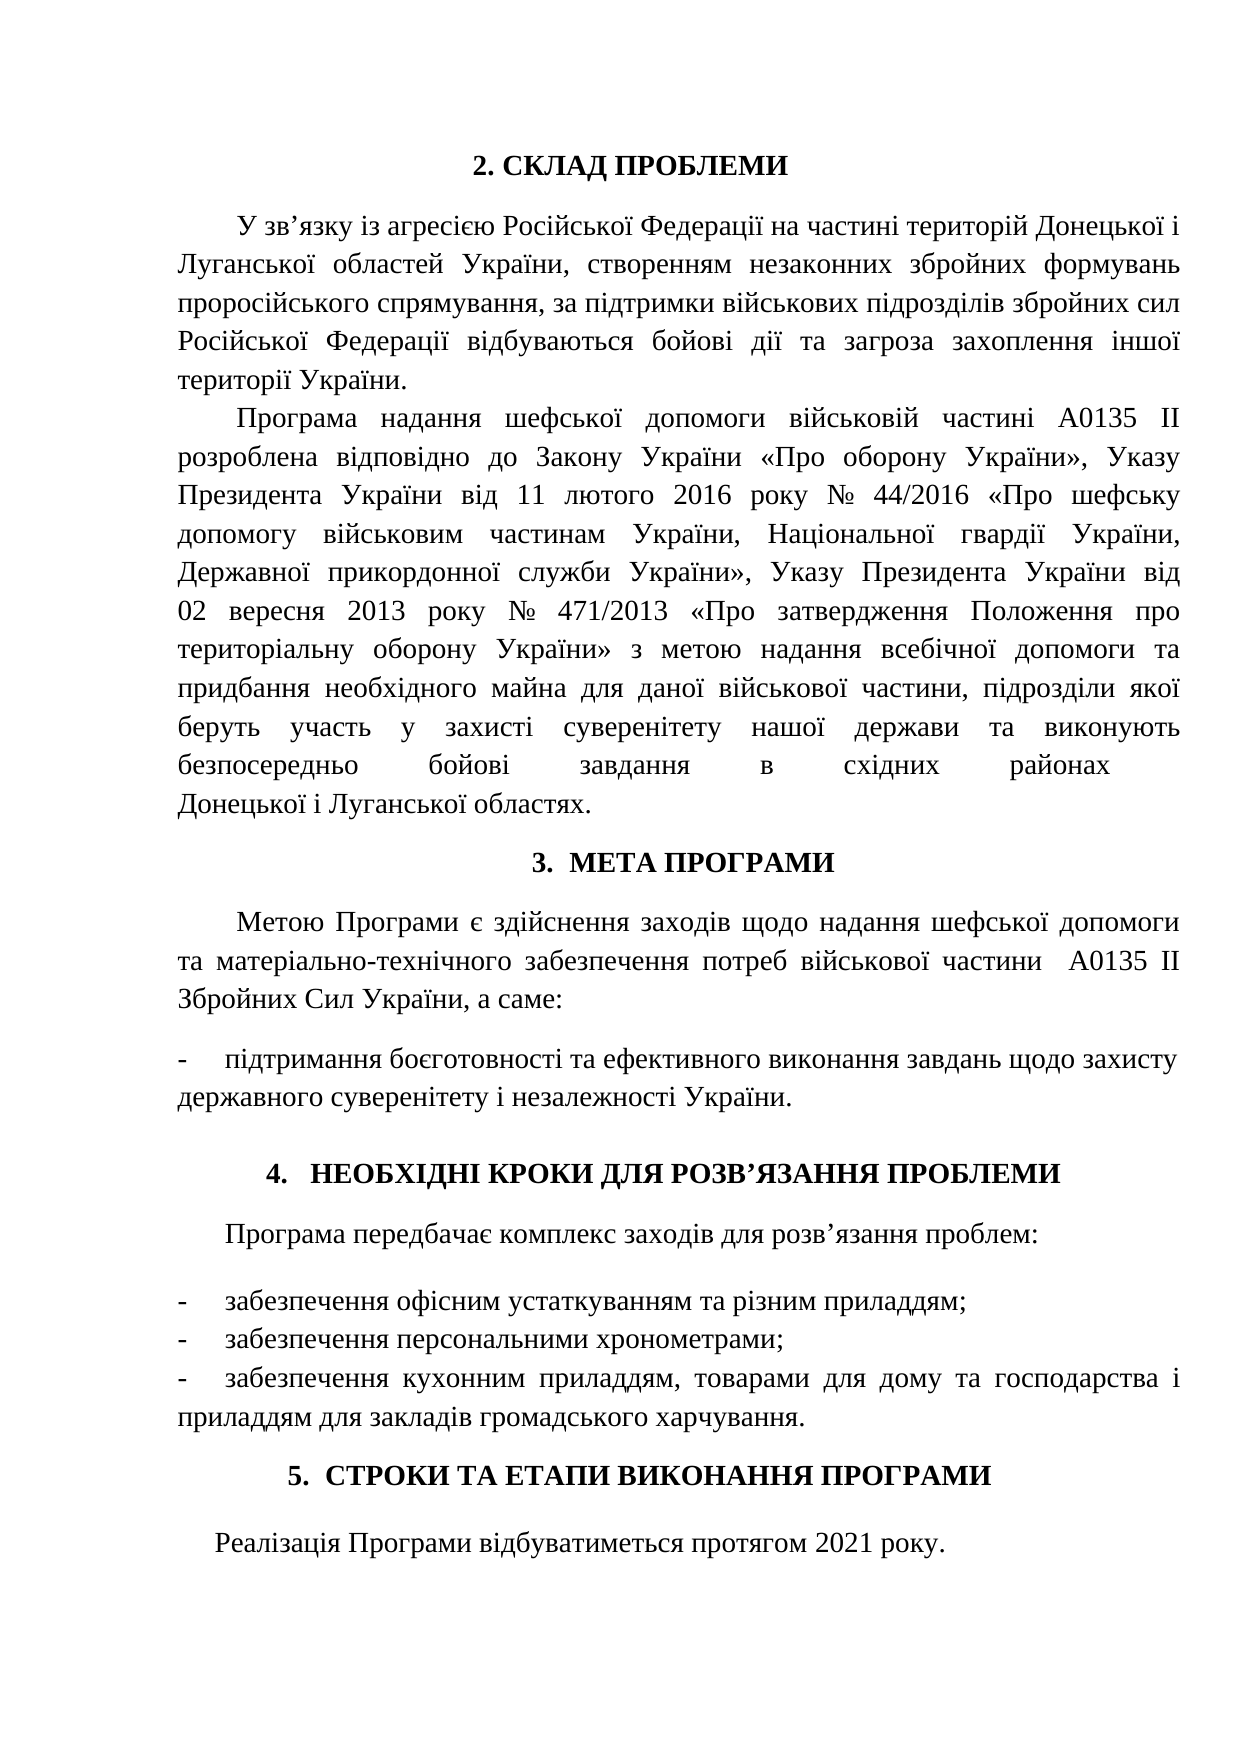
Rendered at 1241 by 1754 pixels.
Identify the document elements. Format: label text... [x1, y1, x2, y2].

list СТРОКИ ТА ЕТАПИ ВИКОНАННЯ ПРОГРАМИ [287, 1458, 1181, 1492]
text Реалізація Програми відбуватиметься протягом 2021 року. [177, 1525, 1181, 1559]
text Програма передбачає комплекс заходів для розв’язання проблем: [177, 1216, 1181, 1249]
list підтримання боєготовності та ефективного виконання завдань щодо захисту державного суверенітету і незалежності України. [177, 1041, 1181, 1113]
list МЕТА ПРОГРАМИ [532, 845, 1181, 879]
list забезпечення персональними хронометрами; [177, 1322, 1181, 1355]
list забезпечення офісним устаткуванням та різним приладдям; [177, 1283, 1181, 1317]
list СКЛАД ПРОБЛЕМИ [472, 148, 1181, 182]
list НЕОБХІДНІ КРОКИ ДЛЯ РОЗВ’ЯЗАННЯ ПРОБЛЕМИ [266, 1157, 1181, 1190]
text Метою Програми є здійснення заходів щодо надання шефської допомоги та матеріально-технічного забезпечення потреб військової частини А0135 ІІ Збройних Сил України, а саме: [177, 904, 1181, 1015]
text У зв’язку із агресією Російської Федерації на частині територій Донецької і Луганської областей України, створенням незаконних збройних формувань проросійського спрямування, за підтримки військових підрозділів збройних сил Російської Федерації відбуваються бойові дії та загроза захоплення іншої території України. [177, 208, 1181, 395]
list забезпечення кухонним приладдям, товарами для дому та господарства і приладдям для закладів громадського харчування. [177, 1360, 1181, 1432]
text Програма надання шефської допомоги військовій частині А0135 ІІ розроблена відповідно до Закону України «Про оборону України», Указу Президента України від 11 лютого 2016 року № 44/2016 «Про шефську допомогу військовим частинам України, Національної гвардії України, Державної прикордонної служби України», Указу Президента України від 02 вересня 2013 року № 471/2013 «Про затвердження Положення про територіальну оборону України» з метою надання всебічної допомоги та придбання необхідного майна для даної військової частини, підрозділи якої беруть участь у захисті суверенітету нашої держави та виконують безпосередньо бойові завдання в східних районах Донецької і Луганської областях. [177, 400, 1181, 819]
